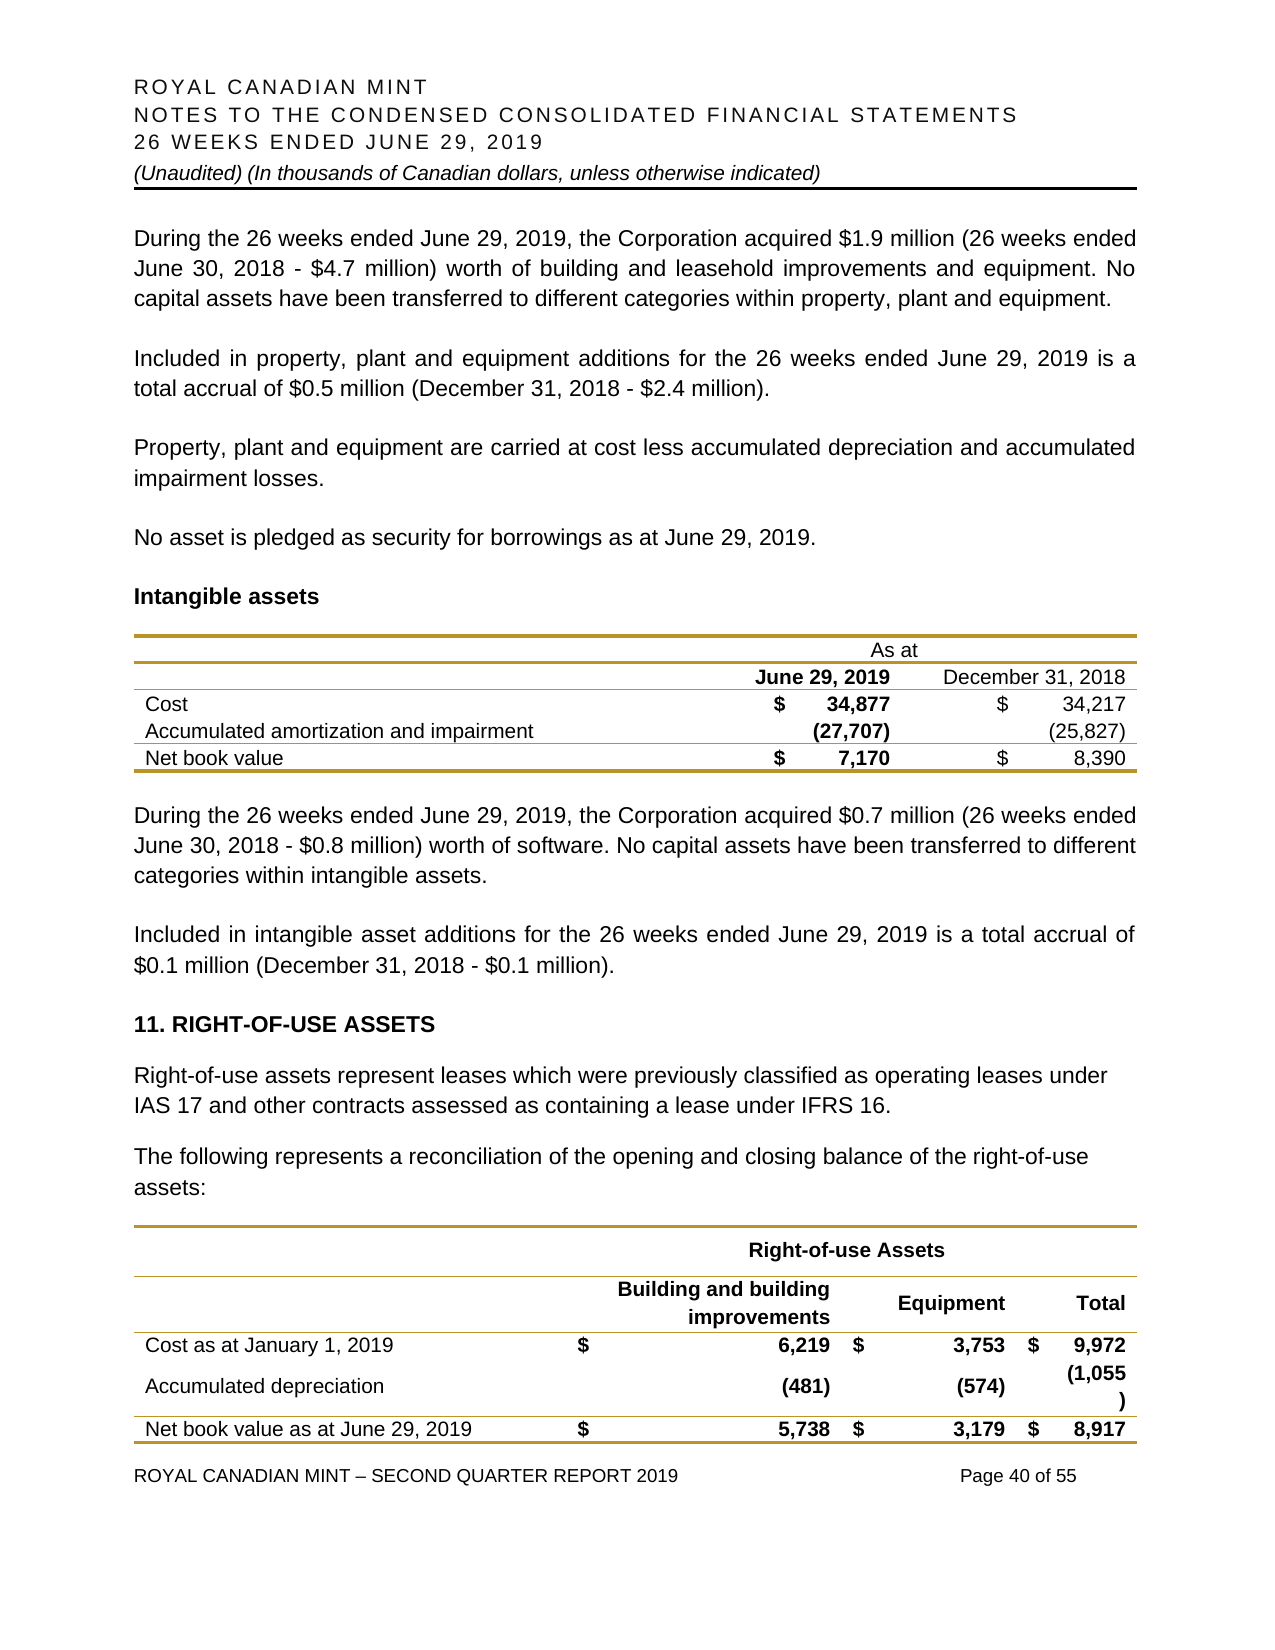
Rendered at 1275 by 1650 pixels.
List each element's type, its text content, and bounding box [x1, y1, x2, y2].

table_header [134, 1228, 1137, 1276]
text During the 26 weeks ended June 29, 2019, the Corporation acquired $1.9 million (26 weeks ended June 30, 2018 - $4.7 million) worth of building and leasehold improvements and equipment. No capital assets have been transferred to different categories within property, plant and equipment. [133, 225, 1137, 312]
text Included in intangible asset additions for the 26 weeks ended June 29, 2019 is a total accrual of $0.1 million (December 31, 2018 - $0.1 million). [133, 921, 1137, 978]
text During the 26 weeks ended June 29, 2019, the Corporation acquired $0.7 million (26 weeks ended June 30, 2018 - $0.8 million) worth of software. No capital assets have been transferred to different categories within intangible assets. [133, 802, 1137, 888]
text Property, plant and equipment are carried at cost less accumulated depreciation and accumulated impairment losses. [133, 434, 1137, 491]
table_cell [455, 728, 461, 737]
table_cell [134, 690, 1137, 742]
text Right-of-use assets represent leases which were previously classified as operating leases under IAS 17 and other contracts assessed as containing a lease under IFRS 16. [133, 1062, 1137, 1119]
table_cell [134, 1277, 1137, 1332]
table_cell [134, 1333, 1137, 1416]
text Included in property, plant and equipment additions for the 26 weeks ended June 29, 2019 is a total accrual of $0.5 million (December 31, 2018 - $2.4 million). [133, 345, 1137, 401]
text No asset is pledged as security for borrowings as at June 29, 2019. [133, 524, 1137, 550]
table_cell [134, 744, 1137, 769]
text Intangible assets [133, 583, 1137, 610]
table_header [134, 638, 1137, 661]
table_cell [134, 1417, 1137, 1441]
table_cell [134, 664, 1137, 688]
text The following represents a reconciliation of the opening and closing balance of the right-of-use assets: [133, 1143, 1137, 1200]
text 11. RIGHT-OF-USE ASSETS [133, 1011, 1137, 1037]
